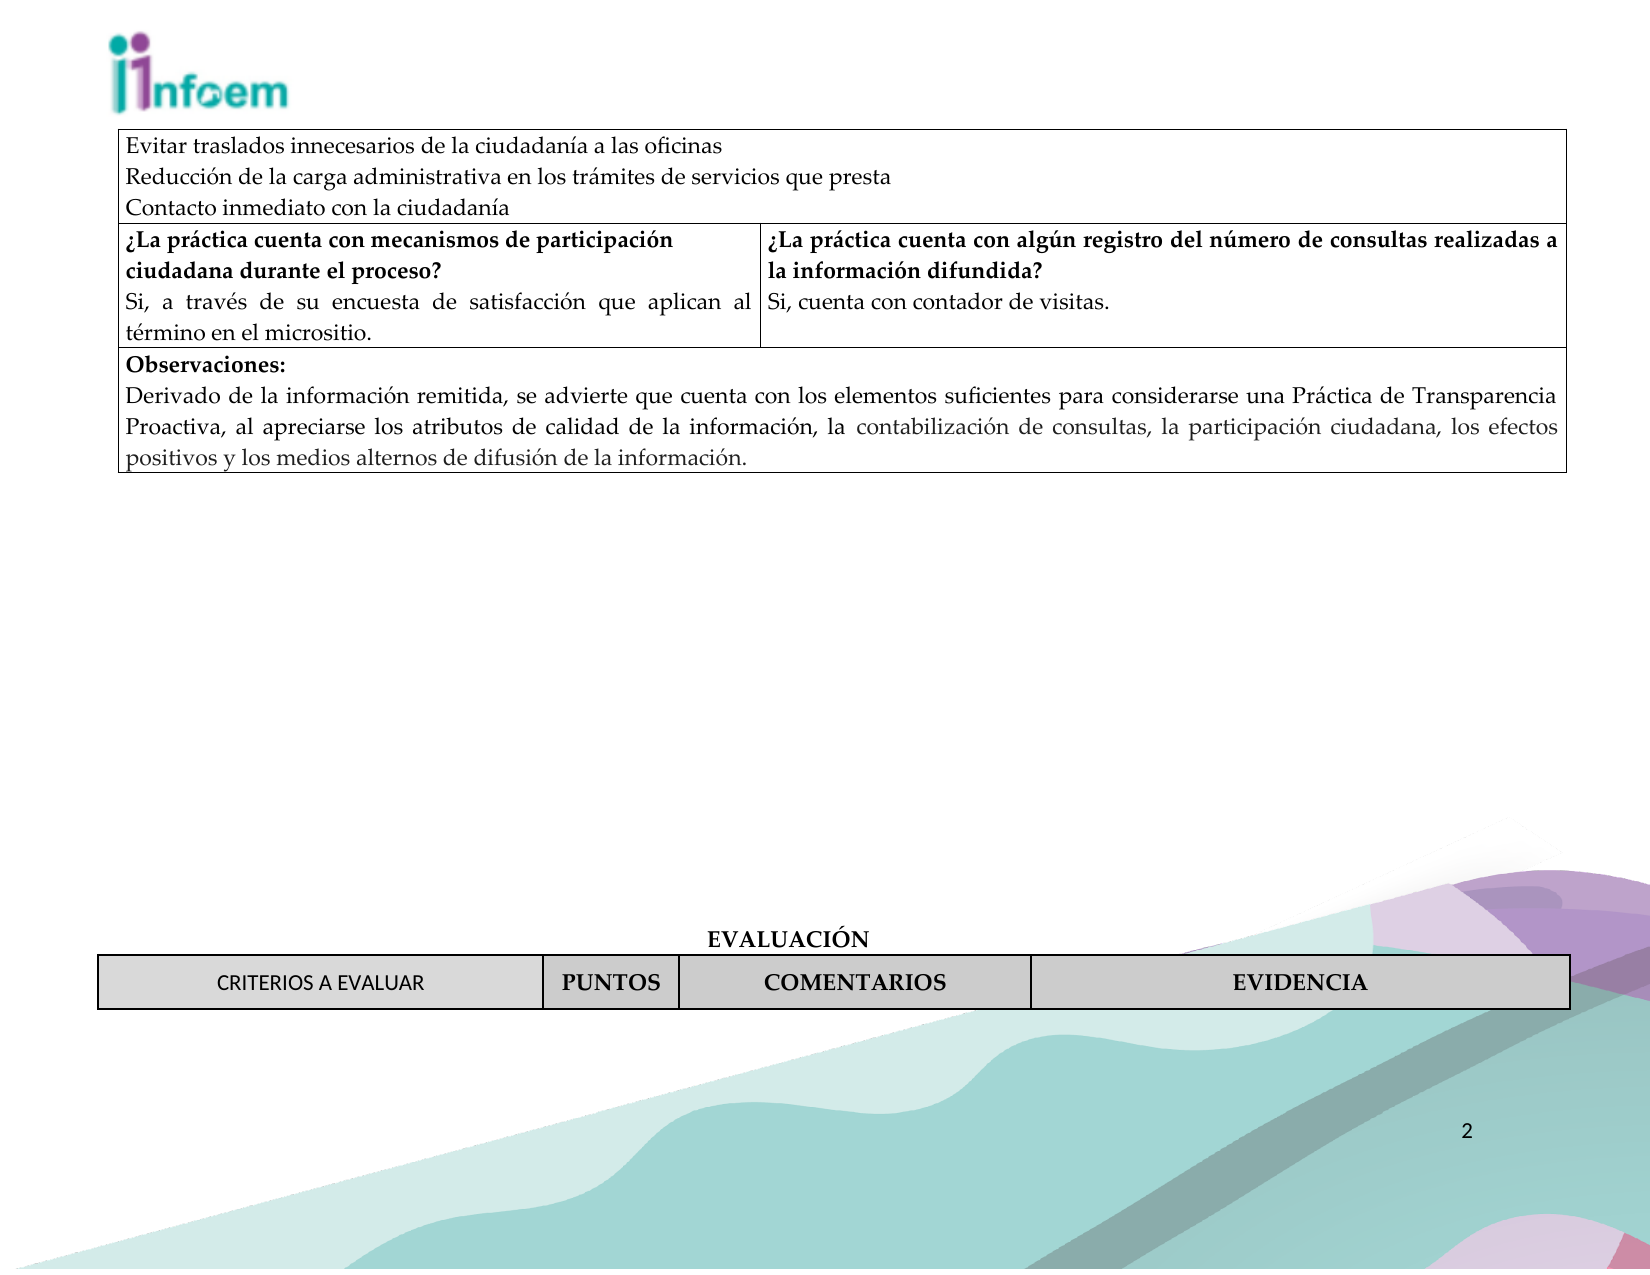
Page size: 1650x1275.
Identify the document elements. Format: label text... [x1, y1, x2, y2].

table_cell Observaciones: Derivado de la información remitida, se advierte que cuenta con los elementos suficientes para considerarse una Práctica de Transparencia Proactiva, al apreciarse los atributos de calidad de la información, la contabilización de consultas, la participación ciudadana, los efectos positivos y los medios alternos de difusión de la información. [119, 348, 1566, 472]
table_cell ¿La práctica cuenta con mecanismos de participación ciudadana durante el proceso? Si, a través de su encuesta de satisfacción que aplican al término en el micrositio. [119, 224, 760, 347]
picture [0, 15, 1650, 1269]
text EVALUACIÓN [103, 923, 1473, 954]
table_cell ¿La práctica cuenta con algún registro del número de consultas realizadas a la información difundida? Si, cuenta con contador de visitas. [761, 224, 1566, 347]
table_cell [119, 130, 1566, 222]
